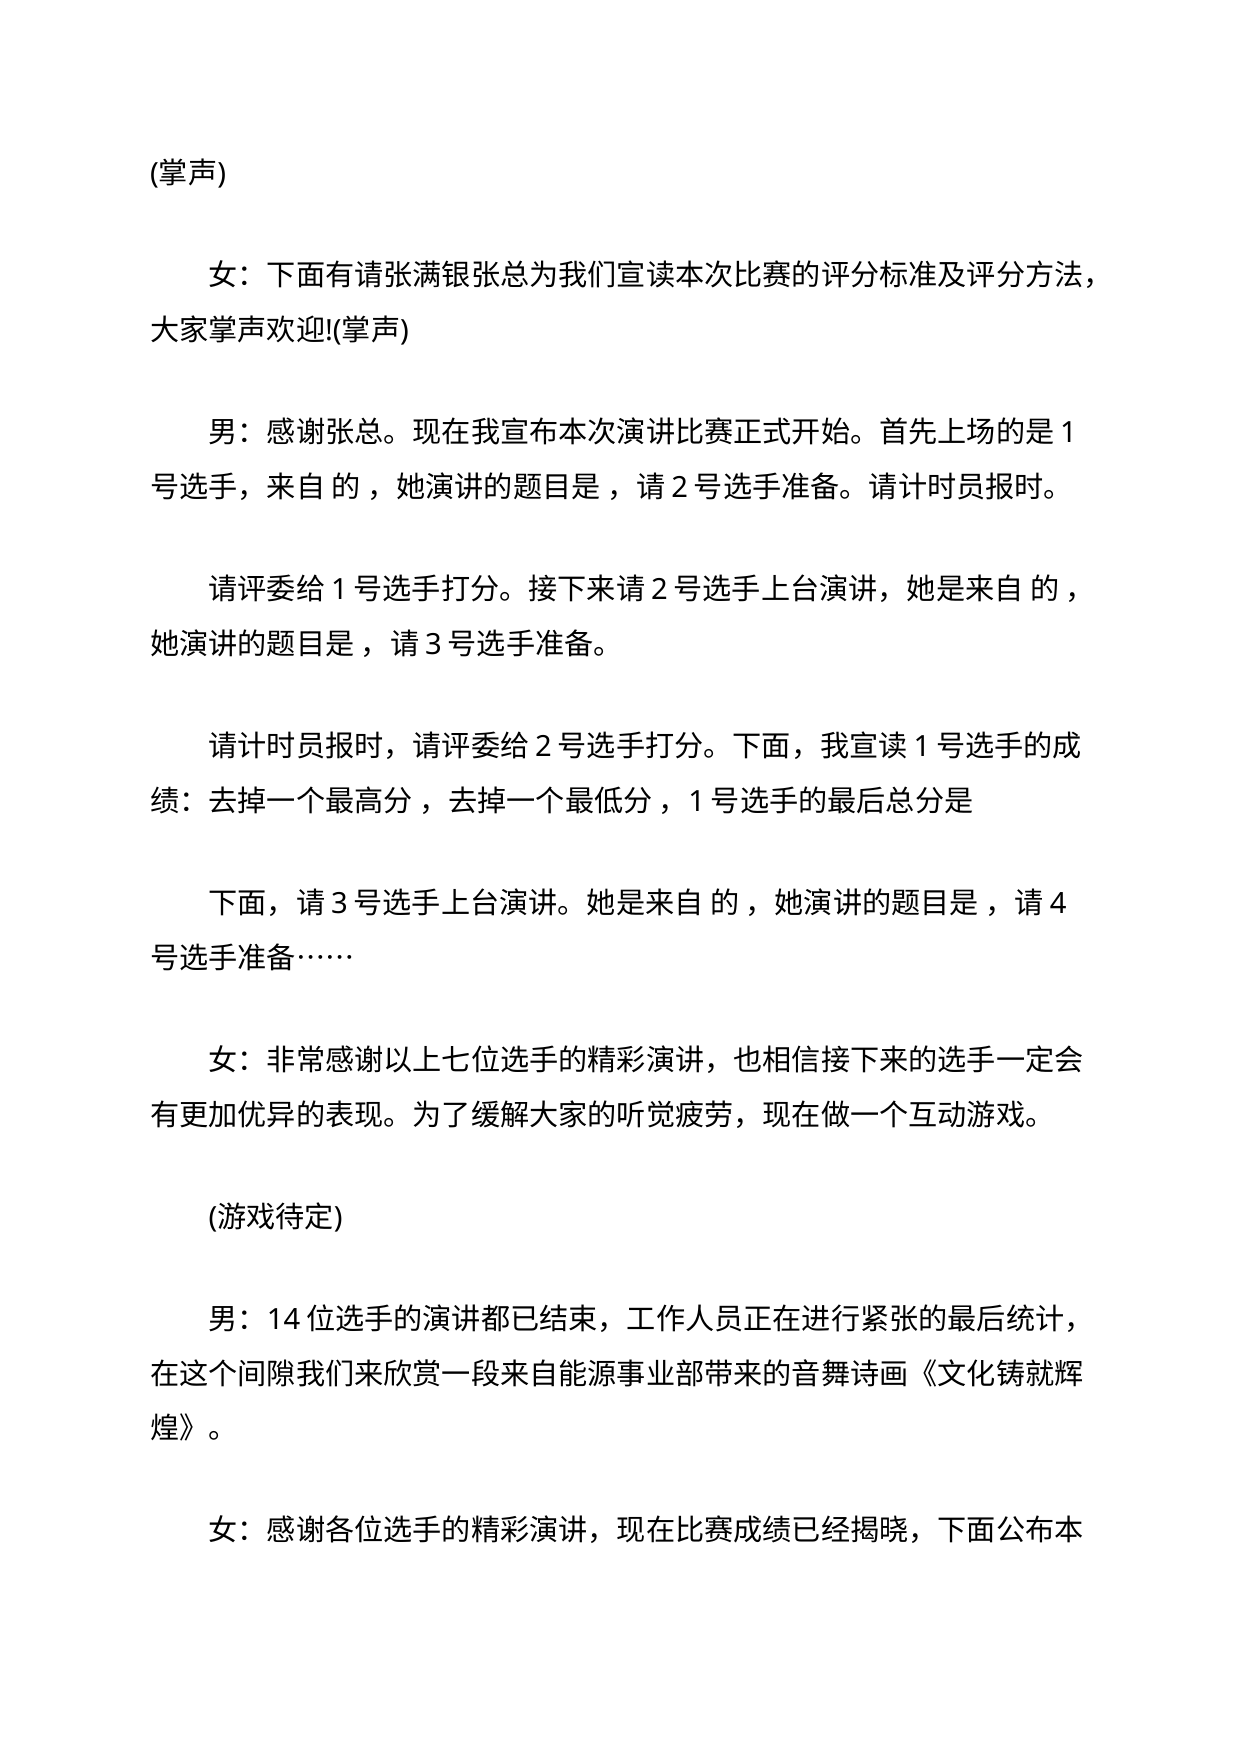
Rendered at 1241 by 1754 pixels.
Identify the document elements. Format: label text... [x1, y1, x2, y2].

text 下面，请3号选手上台演讲。她是来自 的 ，她演讲的题目是 ，请4号选手准备…… [150, 880, 1090, 977]
text 男：14位选手的演讲都已结束，工作人员正在进行紧张的最后统计，在这个间隙我们来欣赏一段来自能源事业部带来的音舞诗画《文化铸就辉煌》。 [150, 1295, 1090, 1447]
text 请计时员报时，请评委给2号选手打分。下面，我宣读1号选手的成绩：去掉一个最高分 ，去掉一个最低分 ，1号选手的最后总分是 [150, 723, 1090, 820]
text 男：感谢张总。现在我宣布本次演讲比赛正式开始。首先上场的是1号选手，来自 的 ，她演讲的题目是 ，请2号选手准备。请计时员报时。 [150, 409, 1090, 506]
text (游戏待定) [150, 1193, 1090, 1236]
text 请评委给1号选手打分。接下来请2号选手上台演讲，她是来自 的 ，她演讲的题目是 ，请3号选手准备。 [150, 566, 1090, 663]
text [150, 150, 1090, 192]
text 女：下面有请张满银张总为我们宣读本次比赛的评分标准及评分方法，大家掌声欢迎!(掌声) [150, 252, 1090, 349]
text 女：非常感谢以上七位选手的精彩演讲，也相信接下来的选手一定会有更加优异的表现。为了缓解大家的听觉疲劳，现在做一个互动游戏。 [150, 1037, 1090, 1134]
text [150, 1507, 1090, 1549]
